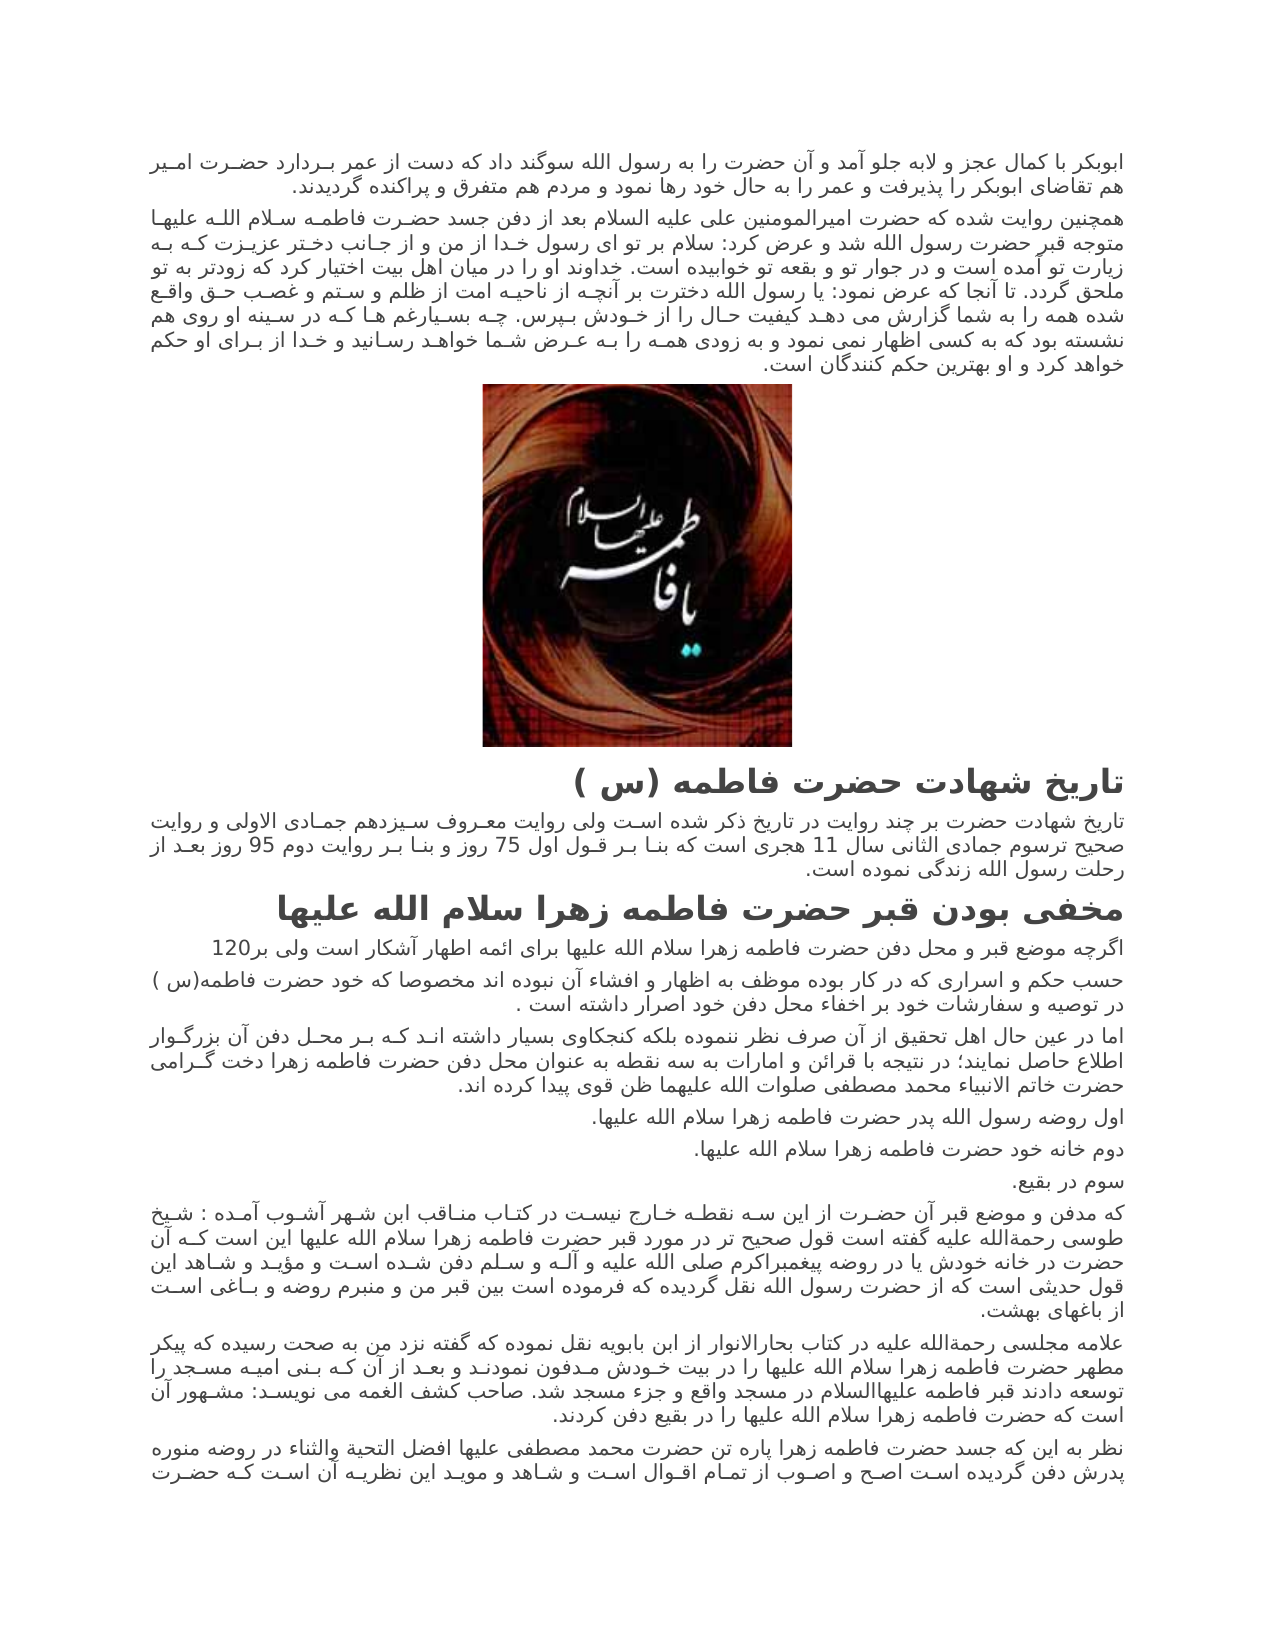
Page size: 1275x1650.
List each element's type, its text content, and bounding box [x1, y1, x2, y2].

text سوم در بقیع. [150, 1169, 1125, 1194]
text كه مدفن و موضع قبر آن حضرت از این سه نقطه خارج نیست در كتاب مناقب ابن شهر آشوب آمده : شیخ طوسى رحمةالله علیه گفته است قول صحیح تر در مورد قبر حضرت فاطمه زهرا سلام الله علیها این است كه آن حضرت در خانه خودش یا در روضه پیغمبراكرم صلى الله علیه و آله و سلم دفن شده است و مؤید و شاهد این قول حدیثی است كه از حضرت رسول الله نقل گردیده كه فرموده است بین قبر من و منبرم روضه و باغى است از باغهاى بهشت. [150, 1201, 1125, 1323]
text دوم خانه خود حضرت فاطمه زهرا سلام الله علیها. [150, 1137, 1125, 1162]
picture [482, 384, 793, 747]
text اما در عین حال اهل تحقیق از آن صرف نظر ننموده بلكه كنجكاوى بسیار داشته اند كه بر محل دفن آن بزرگوار اطلاع حاصل نمایند؛ در نتیجه با قرائن و امارات به سه نقطه به عنوان محل دفن حضرت فاطمه زهرا دخت گرامی حضرت خاتم الانبیاء محمد مصطفى صلوات الله علیهما ظن قوى پیدا كرده اند. [150, 1024, 1125, 1097]
text اول روضه رسول الله پدر حضرت فاطمه زهرا سلام الله علیها. [150, 1105, 1125, 1129]
text مخفى بودن قبر حضرت فاطمه زهرا سلام الله علیها [150, 889, 1125, 928]
text همچنین روایت شده كه حضرت امیرالمومنین على علیه السلام بعد از دفن جسد حضرت فاطمه سلام الله علیها متوجه قبر حضرت رسول الله شد و عرض كرد: سلام بر تو اى رسول خدا از من و از جانب دختر عزیزت كه به زیارت تو آمده است و در جوار تو و بقعه تو خوابیده است. خداوند او را در میان اهل بیت اختیار كرد كه زودتر به تو ملحق گردد. تا آنجا كه عرض نمود: یا رسول الله دخترت بر آنچه از ناحیه امت از ظلم و ستم و غصب حق واقع شده همه را به شما گزارش می دهد كیفیت حال را از خودش بپرس. چه بسیارغم ها كه در سینه او روى هم نشسته بود كه به كسى اظهار نمی نمود و به زودى همه را به عرض شما خواهد رسانید و خدا از براى او حكم خواهد كرد و او بهترین حكم كنندگان است. [150, 206, 1125, 376]
text اگرچه موضع قبر و محل دفن حضرت فاطمه زهرا سلام الله علیها براى ائمه اطهار آشكار است ولى بر120 [150, 936, 1125, 960]
text ابوبكر با كمال عجز و لابه جلو آمد و آن حضرت را به رسول الله سوگند داد كه دست از عمر بردارد حضرت امیر هم تقاضاى ابوبكر را پذیرفت و عمر را به حال خود رها نمود و مردم هم متفرق و پراكنده گردیدند. [150, 150, 1125, 198]
text تاریخ شهادت حضرت بر چند روایت در تاریخ ذکر شده است ولی روایت معروف سیزدهم جمادى الاولى و روایت صحیح ترسوم جمادى الثانی سال 11 هجرى است كه بنا بر قول اول 75 روز و بنا بر روایت دوم 95 روز بعد از رحلت رسول الله زندگى نموده است. [150, 809, 1125, 882]
text حسب حكم و اسرارى كه در كار بوده موظف به اظهار و افشاء آن نبوده اند مخصوصا كه خود حضرت فاطمه(س ) در توصیه و سفارشات خود بر اخفاء محل دفن خود اصرار داشته است . [150, 968, 1125, 1017]
text تاریخ شهادت حضرت فاطمه (س ) [150, 762, 1125, 801]
text علامه مجلسى رحمةالله علیه در كتاب بحارالانوار از ابن بابویه نقل نموده كه گفته نزد من به صحت رسیده كه پیکر مطهر حضرت فاطمه زهرا سلام الله علیها را در بیت خودش مدفون نمودند و بعد از آن كه بنى امیه مسجد را توسعه دادند قبر فاطمه علیهاالسلام در مسجد واقع و جزء مسجد شد. صاحب كشف الغمه می نویسد: مشهور آن است كه حضرت فاطمه زهرا سلام الله علیها را در بقیع دفن كردند. [150, 1331, 1125, 1428]
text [150, 1436, 1125, 1484]
